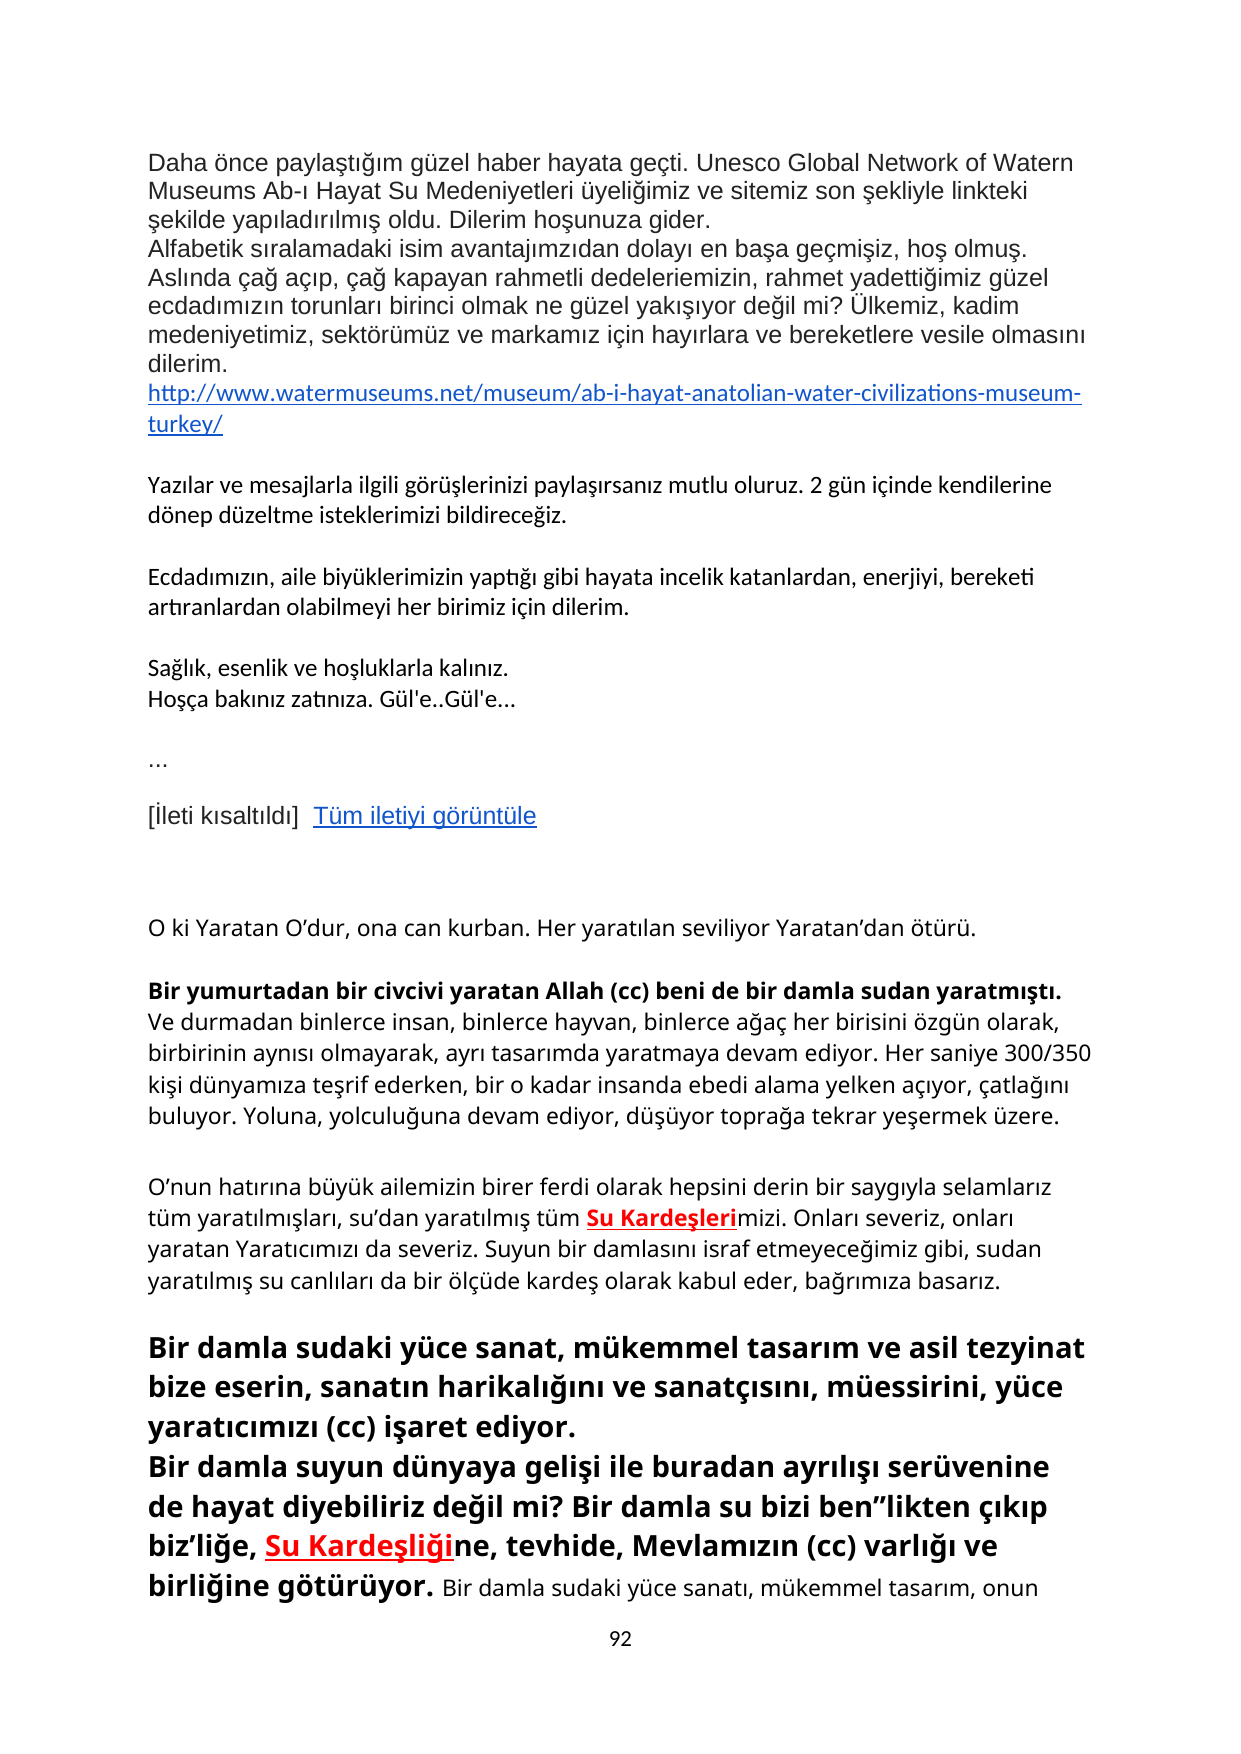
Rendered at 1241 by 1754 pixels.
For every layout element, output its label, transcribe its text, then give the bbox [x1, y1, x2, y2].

text Hoşça bakınız zatınıza. Gül'e..Gül'e... [148, 683, 1093, 713]
text Alfabetik sıralamadaki isim avantajımzıdan dolayı en başa geçmişiz, hoş olmuş. Aslında çağ açıp, çağ kapayan rahmetli dedeleriemizin, rahmet yadettiğimiz güzel ecdadımızın torunları birinci olmak ne güzel yakışıyor değil mi? Ülkemiz, kadim medeniyetimiz, sektörümüz ve markamız için hayırlara ve bereketlere vesile olmasını dilerim. [148, 234, 1093, 378]
text Yazılar ve mesajlarla ilgili görüşlerinizi paylaşırsanız mutlu oluruz. 2 gün içinde kendilerine dönep düzeltme isteklerimizi bildireceğiz. [148, 469, 1093, 530]
text Sağlık, esenlik ve hoşluklarla kalınız. [148, 652, 1093, 683]
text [148, 1446, 1093, 1605]
text O ki Yaratan O’dur, ona can kurban. Her yaratılan seviliyor Yaratan’dan ötürü. [148, 912, 1093, 944]
text Daha önce paylaştığım güzel haber hayata geçti. Unesco Global Network of Watern Museums Ab-ı Hayat Su Medeniyetleri üyeliğimiz ve sitemiz son şekliyle linkteki şekilde yapıladırılmış oldu. Dilerim hoşunuza gider. [148, 148, 1093, 234]
text O’nun hatırına büyük ailemizin birer ferdi olarak hepsini derin bir saygıyla selamlarız tüm yaratılmışları, su’dan yaratılmış tüm Su Kardeşlerimizi. Onları severiz, onları yaratan Yaratıcımızı da severiz. Suyun bir damlasını israf etmeyeceğimiz gibi, sudan yaratılmış su canlıları da bir ölçüde kardeş olarak kabul eder, bağrımıza basarız. [148, 1171, 1093, 1296]
text http://www.watermuseums.net/museum/ab-i-hayat-anatolian-water-civilizations-museum-turkey/ [148, 378, 1093, 439]
text ... [İleti kısaltıldı] Tüm iletiyi görüntüle [148, 744, 1093, 830]
text Bir yumurtadan bir civcivi yaratan Allah (cc) beni de bir damla sudan yaratmıştı. Ve durmadan binlerce insan, binlerce hayvan, binlerce ağaç her birisini özgün olarak, birbirinin aynısı olmayarak, ayrı tasarımda yaratmaya devam ediyor. Her saniye 300/350 kişi dünyamıza teşrif ederken, bir o kadar insanda ebedi alama yelken açıyor, çatlağını buluyor. Yoluna, yolculuğuna devam ediyor, düşüyor toprağa tekrar yeşermek üzere. [148, 975, 1093, 1131]
text Bir damla sudaki yüce sanat, mükemmel tasarım ve asil tezyinat bize eserin, sanatın harikalığını ve sanatçısını, müessirini, yüce yaratıcımızı (cc) işaret ediyor. [148, 1327, 1093, 1446]
text Ecdadımızın, aile biyüklerimizin yaptığı gibi hayata incelik katanlardan, enerjiyi, bereketi artıranlardan olabilmeyi her birimiz için dilerim. [148, 561, 1093, 622]
